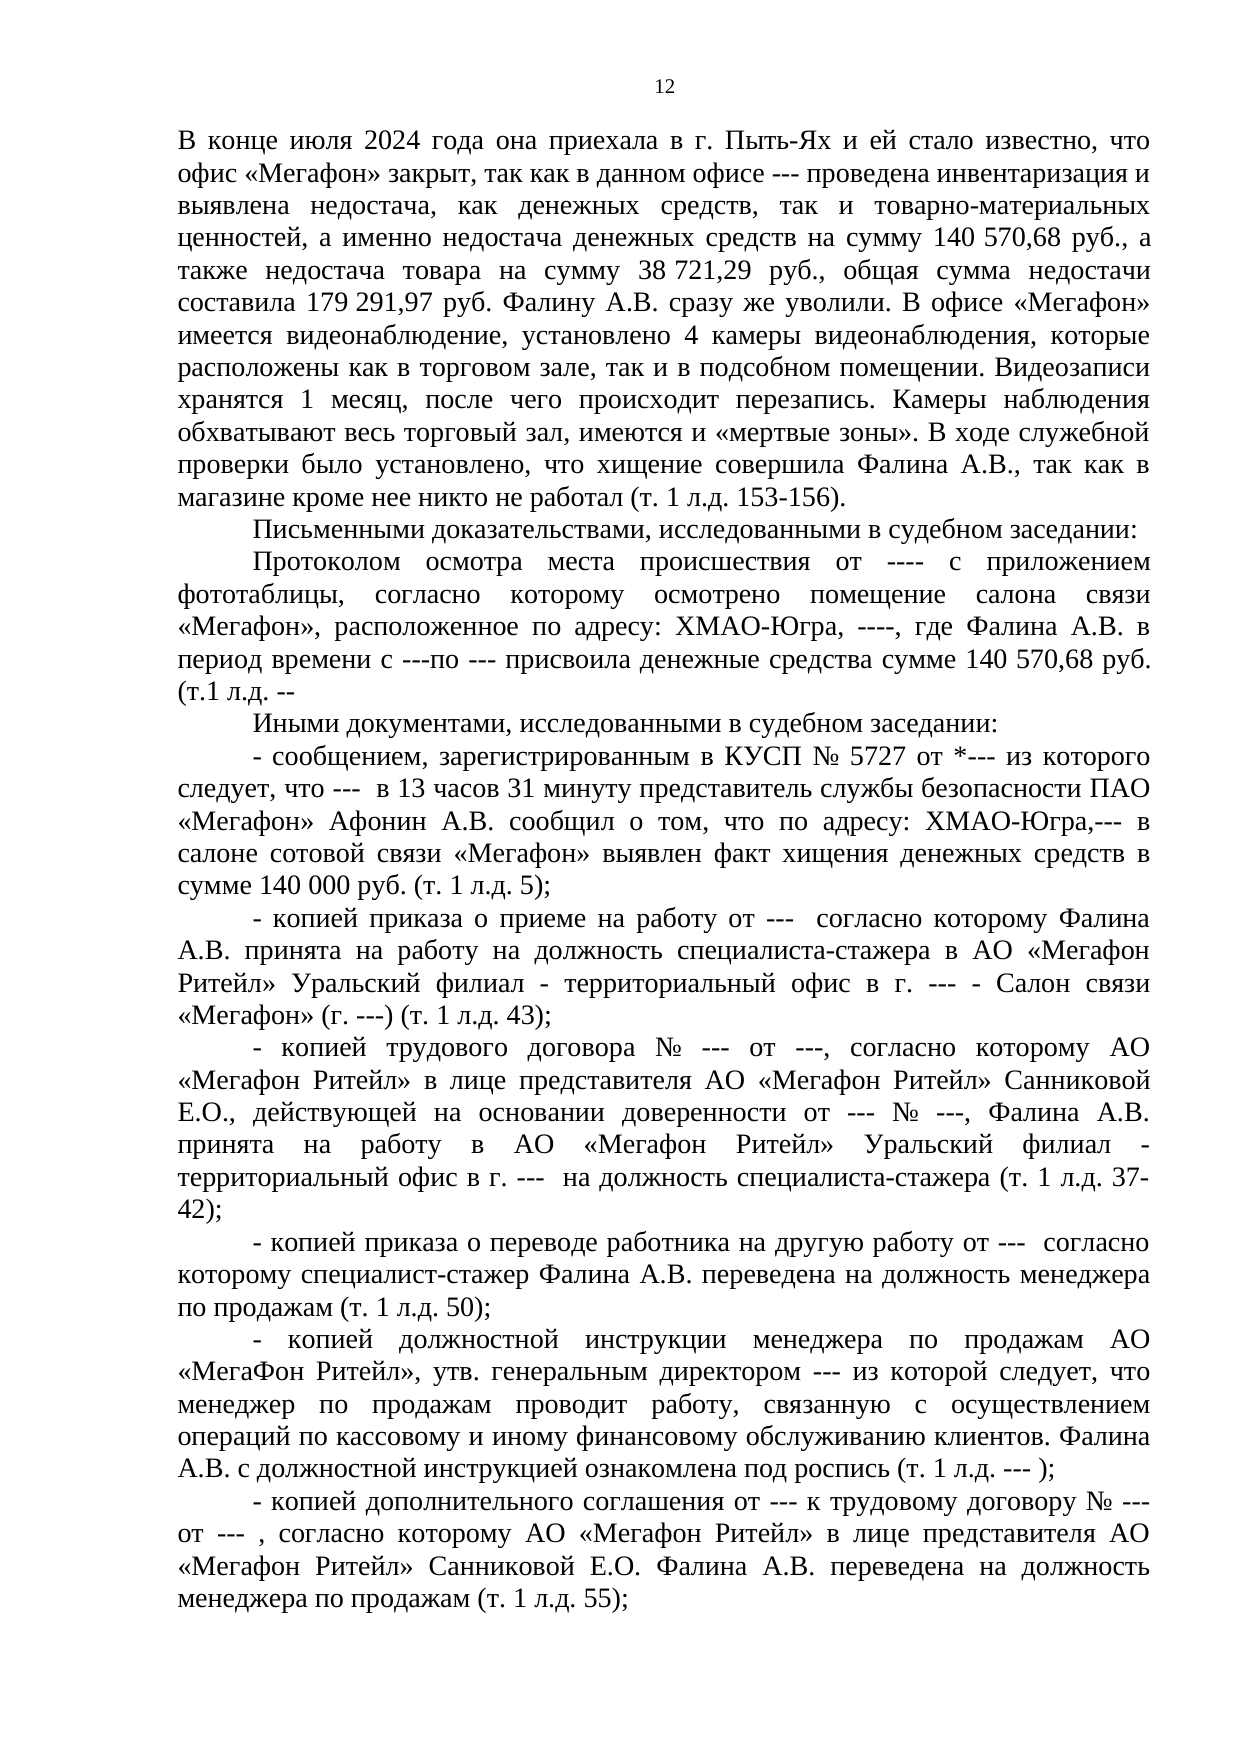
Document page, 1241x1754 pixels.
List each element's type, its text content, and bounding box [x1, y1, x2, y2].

text Протоколом осмотра места происшествия от ---- с приложением фототаблицы, согласно которому осмотрено помещение салона связи «Мегафон», расположенное по адресу: ХМАО-Югра, ----, где Фалина А.В. в период времени с ---по --- присвоила денежные средства сумме 140 570,68 руб. (т.1 л.д. -- [177, 544, 1152, 706]
text - копией должностной инструкции менеджера по продажам АО «МегаФон Ритейл», утв. генеральным директором --- из которой следует, что менеджер по продажам проводит работу, связанную с осуществлением операций по кассовому и иному финансовому обслуживанию клиентов. Фалина А.В. с должностной инструкцией ознакомлена под роспись (т. 1 л.д. --- ); [177, 1322, 1152, 1484]
text Письменными доказательствами, исследованными в судебном заседании: [177, 512, 1152, 544]
text Иными документами, исследованными в судебном заседании: [177, 706, 1152, 739]
text - сообщением, зарегистрированным в КУСП № 5727 от *--- из которого следует, что --- в 13 часов 31 минуту представитель службы безопасности ПАО «Мегафон» Афонин А.В. сообщил о том, что по адресу: ХМАО-Югра,--- в салоне сотовой связи «Мегафон» выявлен факт хищения денежных средств в сумме 140 000 руб. (т. 1 л.д. 5); [177, 739, 1152, 901]
text - копией приказа о приеме на работу от --- согласно которому Фалина А.В. принята на работу на должность специалиста-стажера в АО «Мегафон Ритейл» Уральский филиал - территориальный офис в г. --- - Салон связи «Мегафон» (г. ---) (т. 1 л.д. 43); [177, 901, 1152, 1030]
text - копией дополнительного соглашения от --- к трудовому договору № --- от --- , согласно которому АО «Мегафон Ритейл» в лице представителя АО «Мегафон Ритейл» Санниковой Е.О. Фалина А.В. переведена на должность менеджера по продажам (т. 1 л.д. 55); [177, 1484, 1152, 1613]
text - копией приказа о переводе работника на другую работу от --- согласно которому специалист-стажер Фалина А.В. переведена на должность менеджера по продажам (т. 1 л.д. 50); [177, 1225, 1152, 1322]
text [177, 123, 1152, 512]
text - копией трудового договора № --- от ---, согласно которому АО «Мегафон Ритейл» в лице представителя АО «Мегафон Ритейл» Санниковой Е.О., действующей на основании доверенности от --- № ---, Фалина А.В. принята на работу в АО «Мегафон Ритейл» Уральский филиал - территориальный офис в г. --- на должность специалиста-стажера (т. 1 л.д. 37-42); [177, 1030, 1152, 1225]
